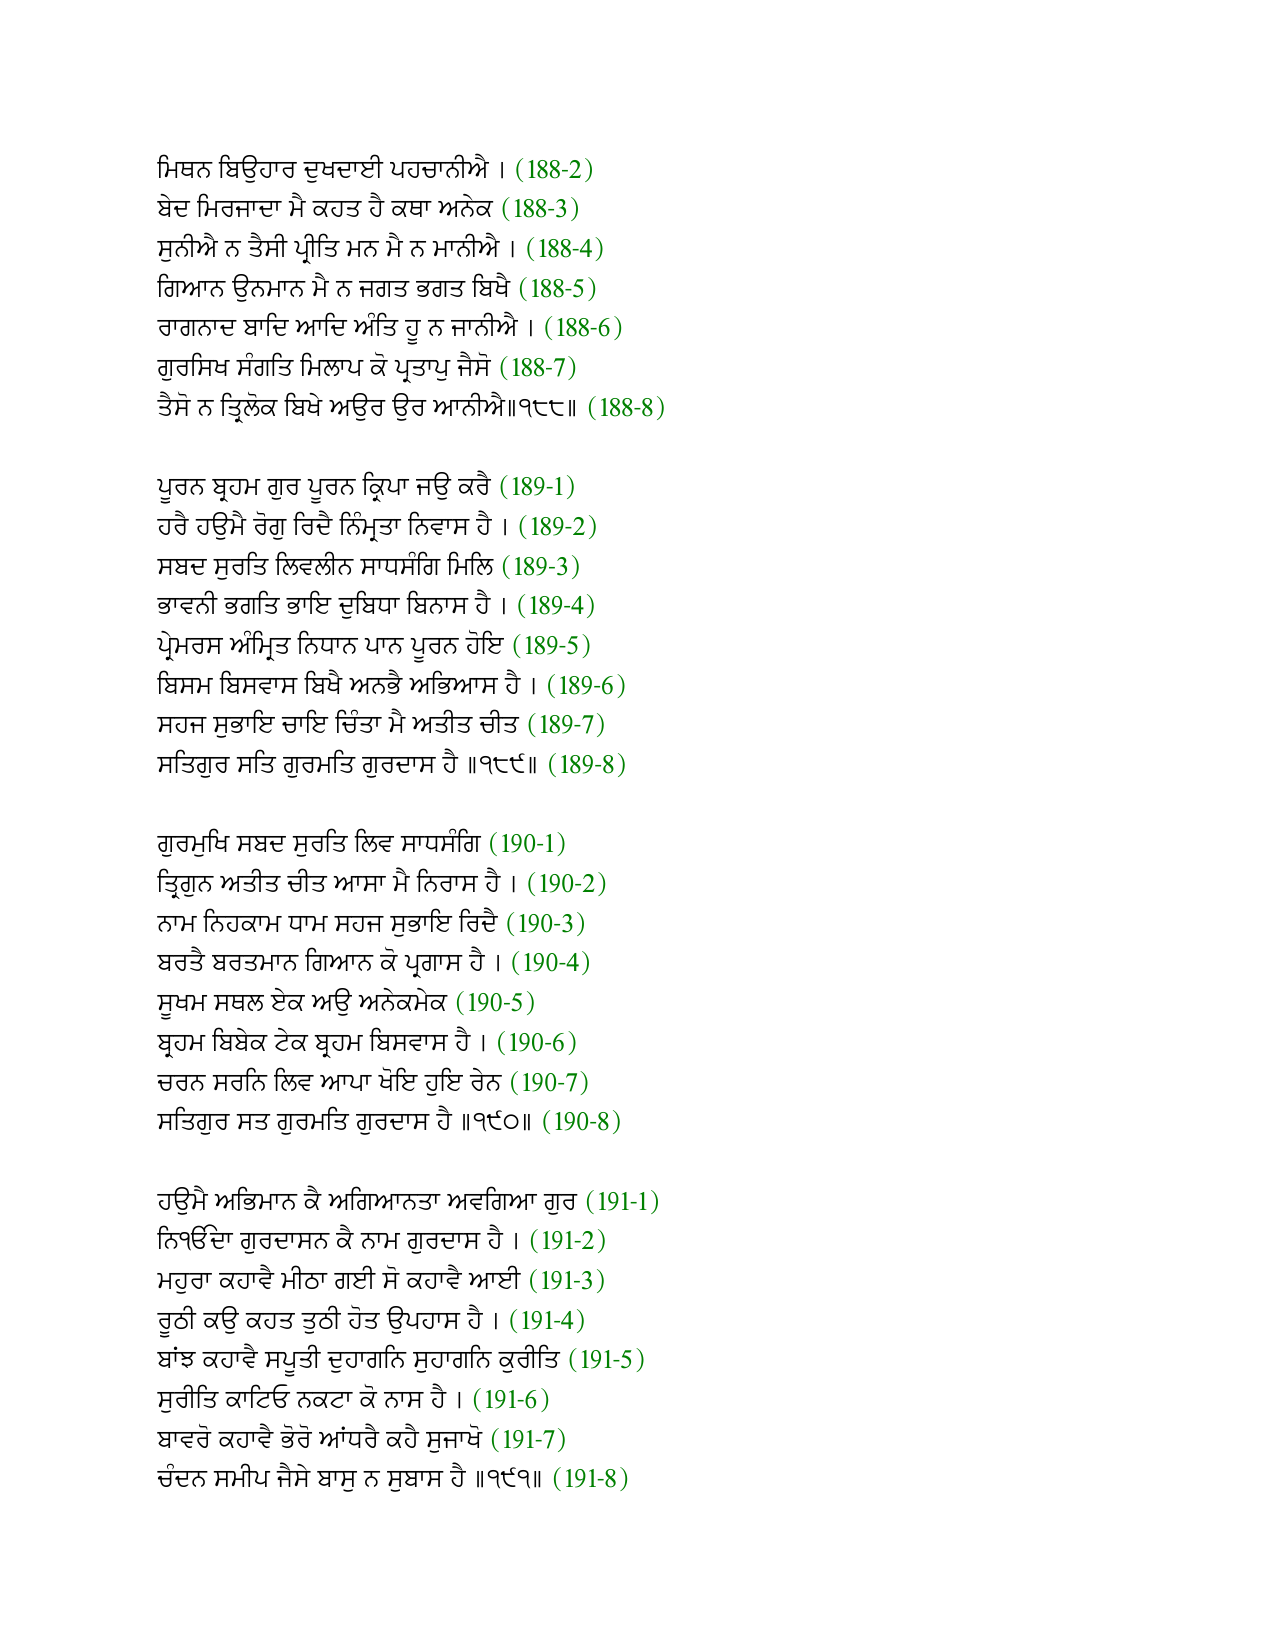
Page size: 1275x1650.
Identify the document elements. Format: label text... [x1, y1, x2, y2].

text ਗੁਰਮੁਖਿ ਸਬਦ ਸੁਰਤਿ ਲਿਵ ਸਾਧਸੰਗਿ (190-1) [150, 825, 1125, 864]
text ਹਰੈ ਹਉਮੈ ਰੋਗੁ ਰਿਦੈ ਨਿੰਮ੍ਰਤਾ ਨਿਵਾਸ ਹੈ । (189-2) [150, 507, 1125, 547]
text ਹਉਮੈ ਅਭਿਮਾਨ ਕੈ ਅਗਿਆਨਤਾ ਅਵਗਿਆ ਗੁਰ (191-1) [150, 1182, 1125, 1222]
text ਸਤਿਗੁਰ ਸਤਿ ਗੁਰਮਤਿ ਗੁਰਦਾਸ ਹੈ ॥੧੮੯॥ (189-8) [150, 745, 1125, 785]
text ਸਹਜ ਸੁਭਾਇ ਚਾਇ ਚਿੰਤਾ ਮੈ ਅਤੀਤ ਚੀਤ (189-7) [150, 706, 1125, 745]
text ਚਰਨ ਸਰਨਿ ਲਿਵ ਆਪਾ ਖੋਇ ਹੁਇ ਰੇਨ (190-7) [150, 1063, 1125, 1102]
text ਮਿਥਨ ਬਿਉਹਾਰ ਦੁਖਦਾਈ ਪਹਚਾਨੀਐ । (188-2) [150, 150, 1125, 190]
text ਪ੍ਰੇਮਰਸ ਅੰਮ੍ਰਿਤ ਨਿਧਾਨ ਪਾਨ ਪੂਰਨ ਹੋਇ (189-5) [150, 626, 1125, 666]
text ਸਬਦ ਸੁਰਤਿ ਲਿਵਲੀਨ ਸਾਧਸੰਗਿ ਮਿਲਿ (189-3) [150, 547, 1125, 587]
text ਸੂਖਮ ਸਥਲ ਏਕ ਅਉ ਅਨੇਕਮੇਕ (190-5) [150, 983, 1125, 1023]
text ਰਾਗਨਾਦ ਬਾਦਿ ਆਦਿ ਅੰਤਿ ਹੂ ਨ ਜਾਨੀਐ । (188-6) [150, 309, 1125, 348]
text ਮਹੁਰਾ ਕਹਾਵੈ ਮੀਠਾ ਗਈ ਸੋ ਕਹਾਵੈ ਆਈ (191-3) [150, 1261, 1125, 1301]
text ਸੁਨੀਐ ਨ ਤੈਸੀ ਪ੍ਰੀਤਿ ਮਨ ਮੈ ਨ ਮਾਨੀਐ । (188-4) [150, 229, 1125, 269]
text ਬਾਵਰੋ ਕਹਾਵੈ ਭੋਰੋ ਆਂਧਰੈ ਕਹੈ ਸੁਜਾਖੋ (191-7) [150, 1420, 1125, 1460]
text ਗਿਆਨ ਉਨਮਾਨ ਮੈ ਨ ਜਗਤ ਭਗਤ ਬਿਖੈ (188-5) [150, 269, 1125, 309]
text ਬਾਂਝ ਕਹਾਵੈ ਸਪੂਤੀ ਦੁਹਾਗਨਿ ਸੁਹਾਗਨਿ ਕੁਰੀਤਿ (191-5) [150, 1341, 1125, 1380]
text ਨਿੴਦਾ ਗੁਰਦਾਸਨ ਕੈ ਨਾਮ ਗੁਰਦਾਸ ਹੈ । (191-2) [150, 1222, 1125, 1261]
text ਰੂਠੀ ਕਉ ਕਹਤ ਤੁਠੀ ਹੋਤ ਉਪਹਾਸ ਹੈ । (191-4) [150, 1301, 1125, 1341]
text ਚੰਦਨ ਸਮੀਪ ਜੈਸੇ ਬਾਸੁ ਨ ਸੁਬਾਸ ਹੈ ॥੧੯੧॥ (191-8) [150, 1460, 1125, 1499]
text ਭਾਵਨੀ ਭਗਤਿ ਭਾਇ ਦੁਬਿਧਾ ਬਿਨਾਸ ਹੈ । (189-4) [150, 587, 1125, 626]
text ਸੁਰੀਤਿ ਕਾਟਿਓ ਨਕਟਾ ਕੋ ਨਾਸ ਹੈ । (191-6) [150, 1380, 1125, 1420]
text ਨਾਮ ਨਿਹਕਾਮ ਧਾਮ ਸਹਜ ਸੁਭਾਇ ਰਿਦੈ (190-3) [150, 904, 1125, 944]
text ਪੂਰਨ ਬ੍ਰਹਮ ਗੁਰ ਪੂਰਨ ਕ੍ਰਿਪਾ ਜਉ ਕਰੈ (189-1) [150, 467, 1125, 507]
text ਤੈਸੋ ਨ ਤ੍ਰਿਲੋਕ ਬਿਖੇ ਅਉਰ ਉਰ ਆਨੀਐ॥੧੮੮॥ (188-8) [150, 388, 1125, 428]
text ਬ੍ਰਹਮ ਬਿਬੇਕ ਟੇਕ ਬ੍ਰਹਮ ਬਿਸਵਾਸ ਹੈ । (190-6) [150, 1023, 1125, 1063]
text ਬੇਦ ਮਿਰਜਾਦਾ ਮੈ ਕਹਤ ਹੈ ਕਥਾ ਅਨੇਕ (188-3) [150, 190, 1125, 229]
text ਬਰਤੈ ਬਰਤਮਾਨ ਗਿਆਨ ਕੋ ਪ੍ਰਗਾਸ ਹੈ । (190-4) [150, 944, 1125, 983]
text ਗੁਰਸਿਖ ਸੰਗਤਿ ਮਿਲਾਪ ਕੋ ਪ੍ਰਤਾਪੁ ਜੈਸੋ (188-7) [150, 348, 1125, 388]
text ਤ੍ਰਿਗੁਨ ਅਤੀਤ ਚੀਤ ਆਸਾ ਮੈ ਨਿਰਾਸ ਹੈ । (190-2) [150, 864, 1125, 904]
text ਸਤਿਗੁਰ ਸਤ ਗੁਰਮਤਿ ਗੁਰਦਾਸ ਹੈ ॥੧੯੦॥ (190-8) [150, 1102, 1125, 1142]
text ਬਿਸਮ ਬਿਸਵਾਸ ਬਿਖੈ ਅਨਭੈ ਅਭਿਆਸ ਹੈ । (189-6) [150, 666, 1125, 706]
